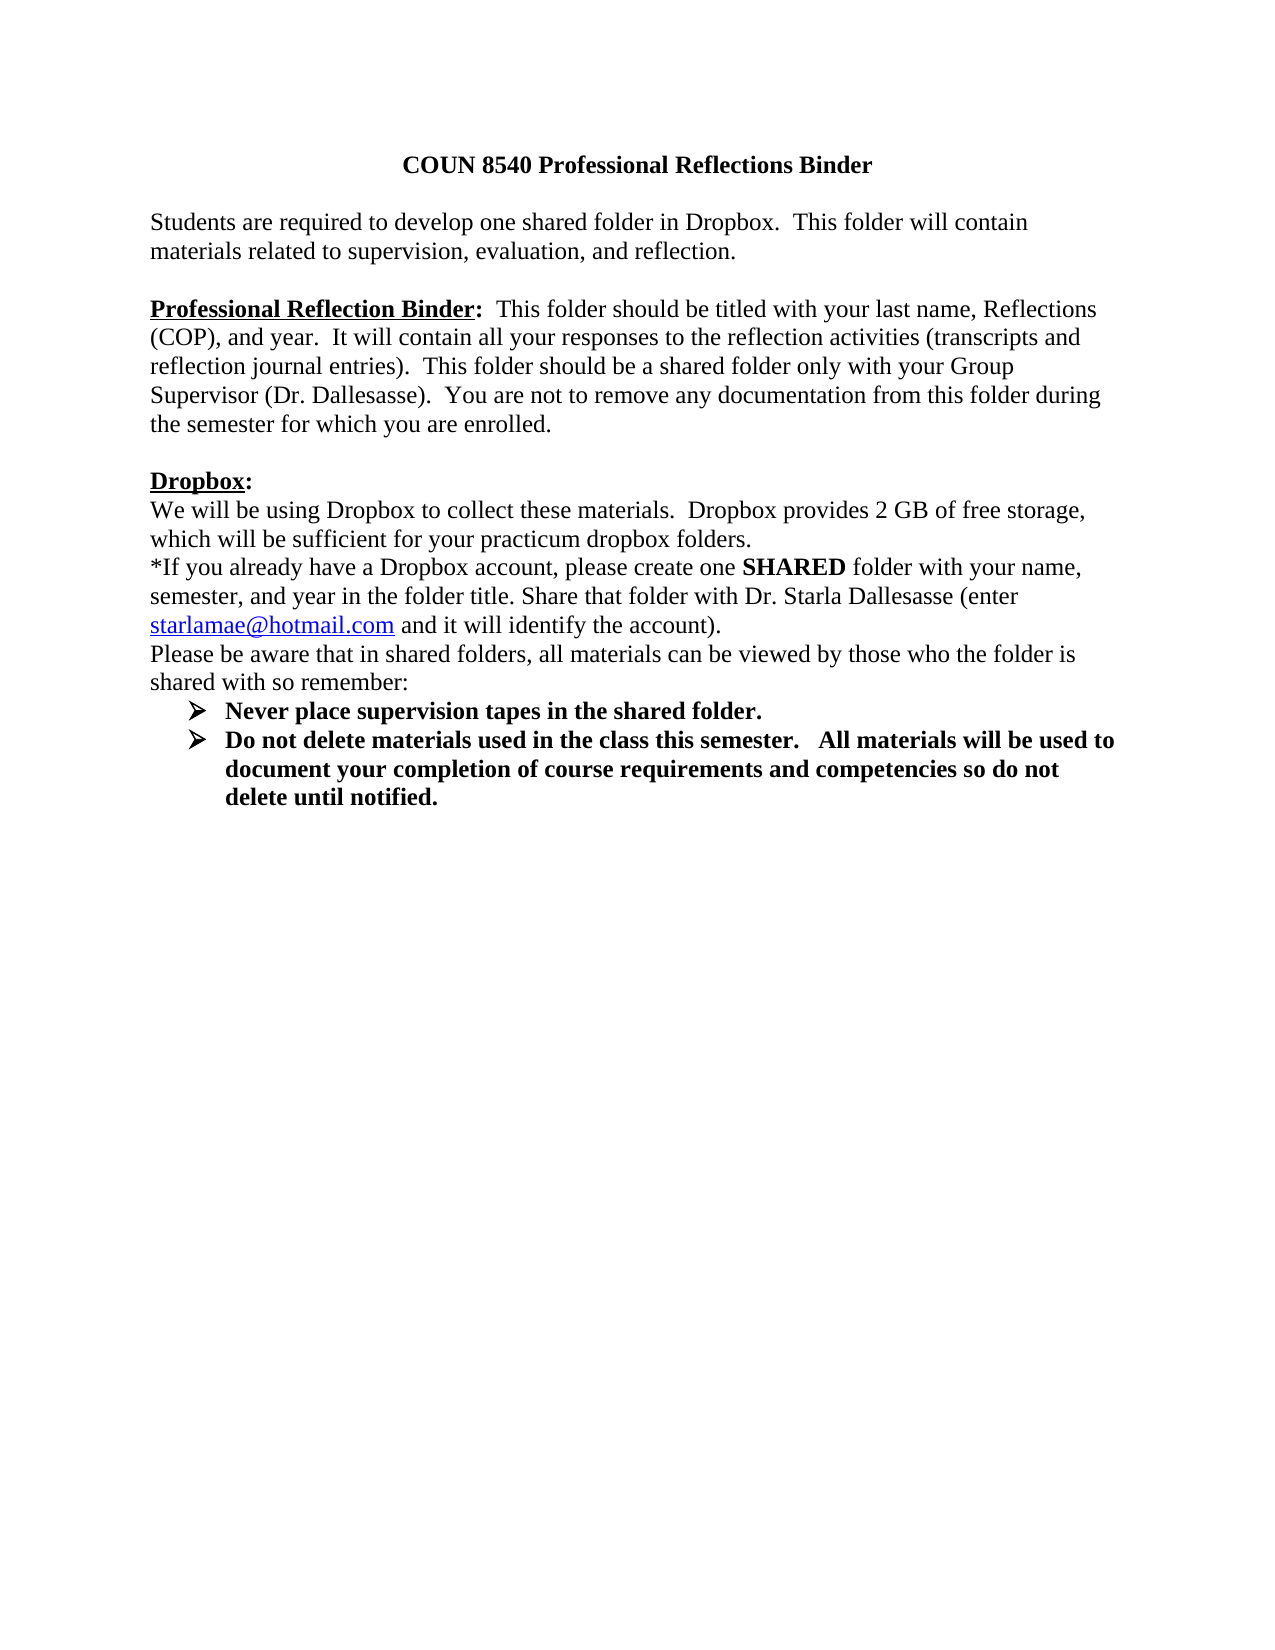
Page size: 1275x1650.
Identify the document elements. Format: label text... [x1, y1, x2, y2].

text Students are required to develop one shared folder in Dropbox. This folder will contain materials related to supervision, evaluation, and reflection. [150, 207, 1125, 265]
text Dropbox: [150, 466, 1125, 495]
text We will be using Dropbox to collect these materials. Dropbox provides 2 GB of free storage, which will be sufficient for your practicum dropbox folders. [150, 495, 1125, 552]
text *If you already have a Dropbox account, please create one SHARED folder with your name, semester, and year in the folder title. Share that folder with Dr. Starla Dallesasse (enter starlamae@hotmail.com and it will identify the account). [150, 552, 1125, 639]
text Professional Reflection Binder: This folder should be titled with your last name, Reflections (COP), and year. It will contain all your responses to the reflection activities (transcripts and reflection journal entries). This folder should be a shared folder only with your Group Supervisor (Dr. Dallesasse). You are not to remove any documentation from this folder during the semester for which you are enrolled. [150, 294, 1125, 437]
list Never place supervision tapes in the shared folder. [187, 696, 1125, 725]
list Do not delete materials used in the class this semester. All materials will be used to document your completion of course requirements and competencies so do not delete until notified. [187, 725, 1125, 811]
text COUN 8540 Professional Reflections Binder [150, 150, 1125, 179]
text Please be aware that in shared folders, all materials can be viewed by those who the folder is shared with so remember: [150, 639, 1125, 696]
